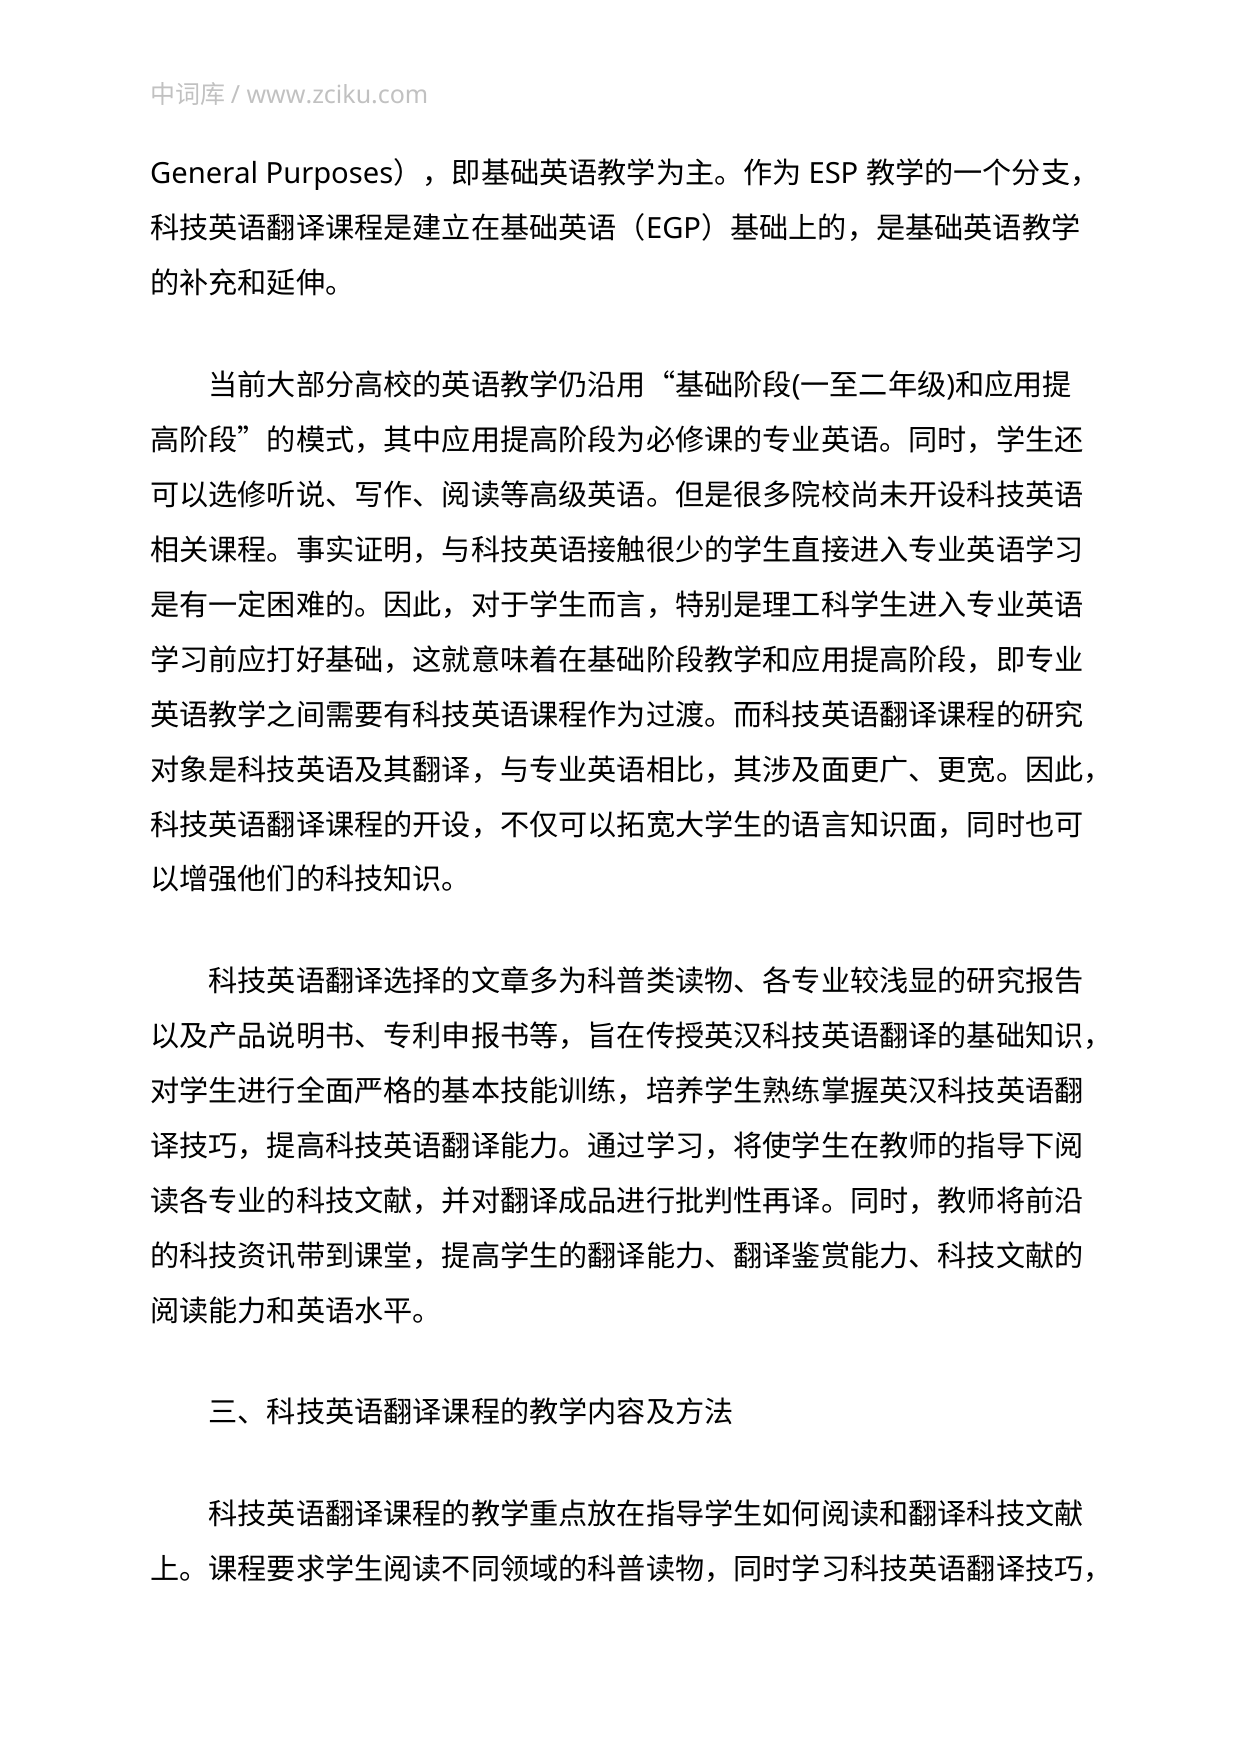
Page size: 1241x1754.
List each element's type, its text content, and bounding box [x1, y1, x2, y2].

text 科技英语翻译选择的文章多为科普类读物、各专业较浅显的研究报告以及产品说明书、专利申报书等，旨在传授英汉科技英语翻译的基础知识，对学生进行全面严格的基本技能训练，培养学生熟练掌握英汉科技英语翻译技巧，提高科技英语翻译能力。通过学习，将使学生在教师的指导下阅读各专业的科技文献，并对翻译成品进行批判性再译。同时，教师将前沿的科技资讯带到课堂，提高学生的翻译能力、翻译鉴赏能力、科技文献的阅读能力和英语水平。 [150, 958, 1090, 1329]
text 三、科技英语翻译课程的教学内容及方法 [150, 1389, 1090, 1431]
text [150, 150, 1090, 302]
text 当前大部分高校的英语教学仍沿用“基础阶段(一至二年级)和应用提高阶段”的模式，其中应用提高阶段为必修课的专业英语。同时，学生还可以选修听说、写作、阅读等高级英语。但是很多院校尚未开设科技英语相关课程。事实证明，与科技英语接触很少的学生直接进入专业英语学习是有一定困难的。因此，对于学生而言，特别是理工科学生进入专业英语学习前应打好基础，这就意味着在基础阶段教学和应用提高阶段，即专业英语教学之间需要有科技英语课程作为过渡。而科技英语翻译课程的研究对象是科技英语及其翻译，与专业英语相比，其涉及面更广、更宽。因此，科技英语翻译课程的开设，不仅可以拓宽大学生的语言知识面，同时也可以增强他们的科技知识。 [150, 362, 1090, 898]
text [150, 1491, 1090, 1588]
